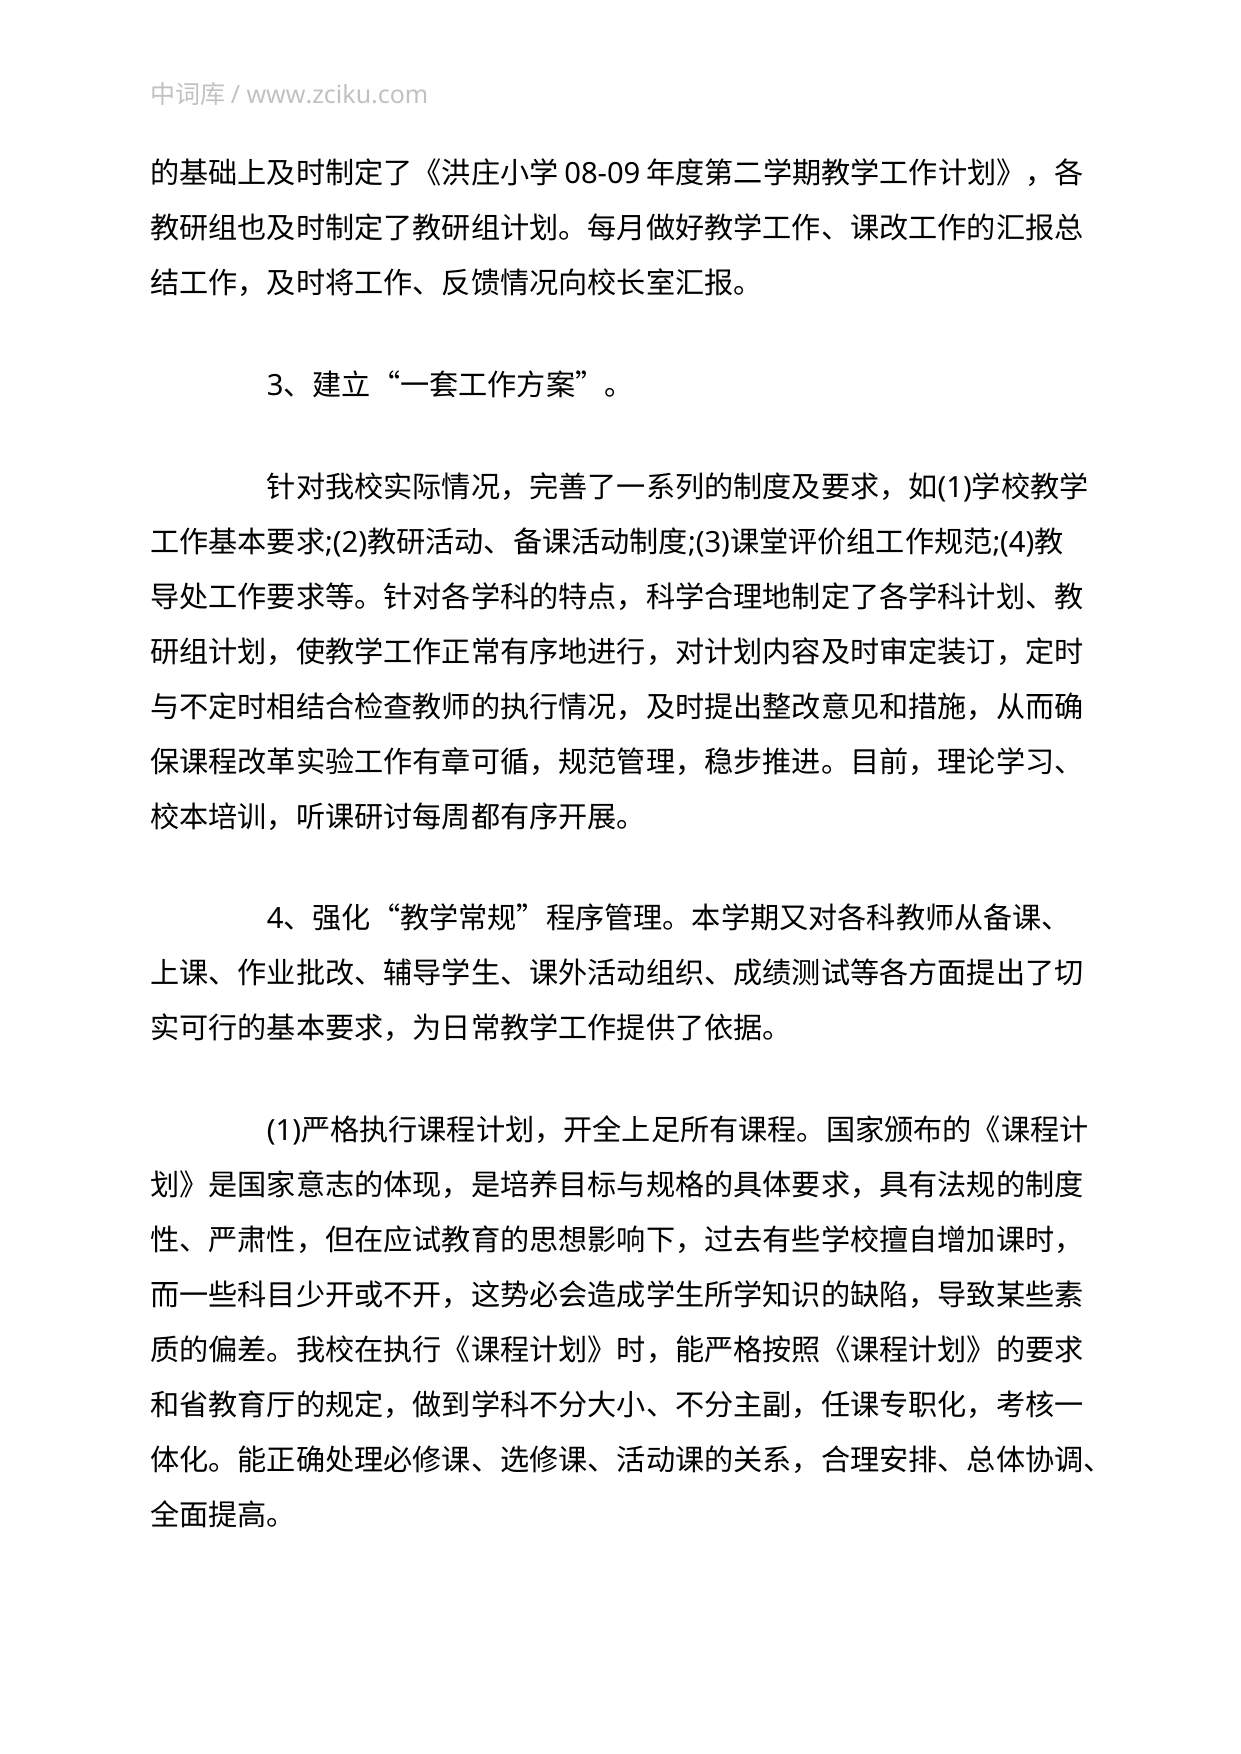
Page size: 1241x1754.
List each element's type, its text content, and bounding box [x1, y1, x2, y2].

text 4、强化“教学常规”程序管理。本学期又对各科教师从备课、上课、作业批改、辅导学生、课外活动组织、成绩测试等各方面提出了切实可行的基本要求，为日常教学工作提供了依据。 [150, 895, 1090, 1047]
text (1)严格执行课程计划，开全上足所有课程。国家颁布的《课程计划》是国家意志的体现，是培养目标与规格的具体要求，具有法规的制度性、严肃性，但在应试教育的思想影响下，过去有些学校擅自增加课时，而一些科目少开或不开，这势必会造成学生所学知识的缺陷，导致某些素质的偏差。我校在执行《课程计划》时，能严格按照《课程计划》的要求和省教育厅的规定，做到学科不分大小、不分主副，任课专职化，考核一体化。能正确处理必修课、选修课、活动课的关系，合理安排、总体协调、全面提高。 [150, 1107, 1090, 1533]
text 3、建立“一套工作方案”。 [150, 362, 1090, 404]
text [150, 150, 1090, 302]
text 针对我校实际情况，完善了一系列的制度及要求，如(1)学校教学工作基本要求;(2)教研活动、备课活动制度;(3)课堂评价组工作规范;(4)教导处工作要求等。针对各学科的特点，科学合理地制定了各学科计划、教研组计划，使教学工作正常有序地进行，对计划内容及时审定装订，定时与不定时相结合检查教师的执行情况，及时提出整改意见和措施，从而确保课程改革实验工作有章可循，规范管理，稳步推进。目前，理论学习、校本培训，听课研讨每周都有序开展。 [150, 464, 1090, 836]
